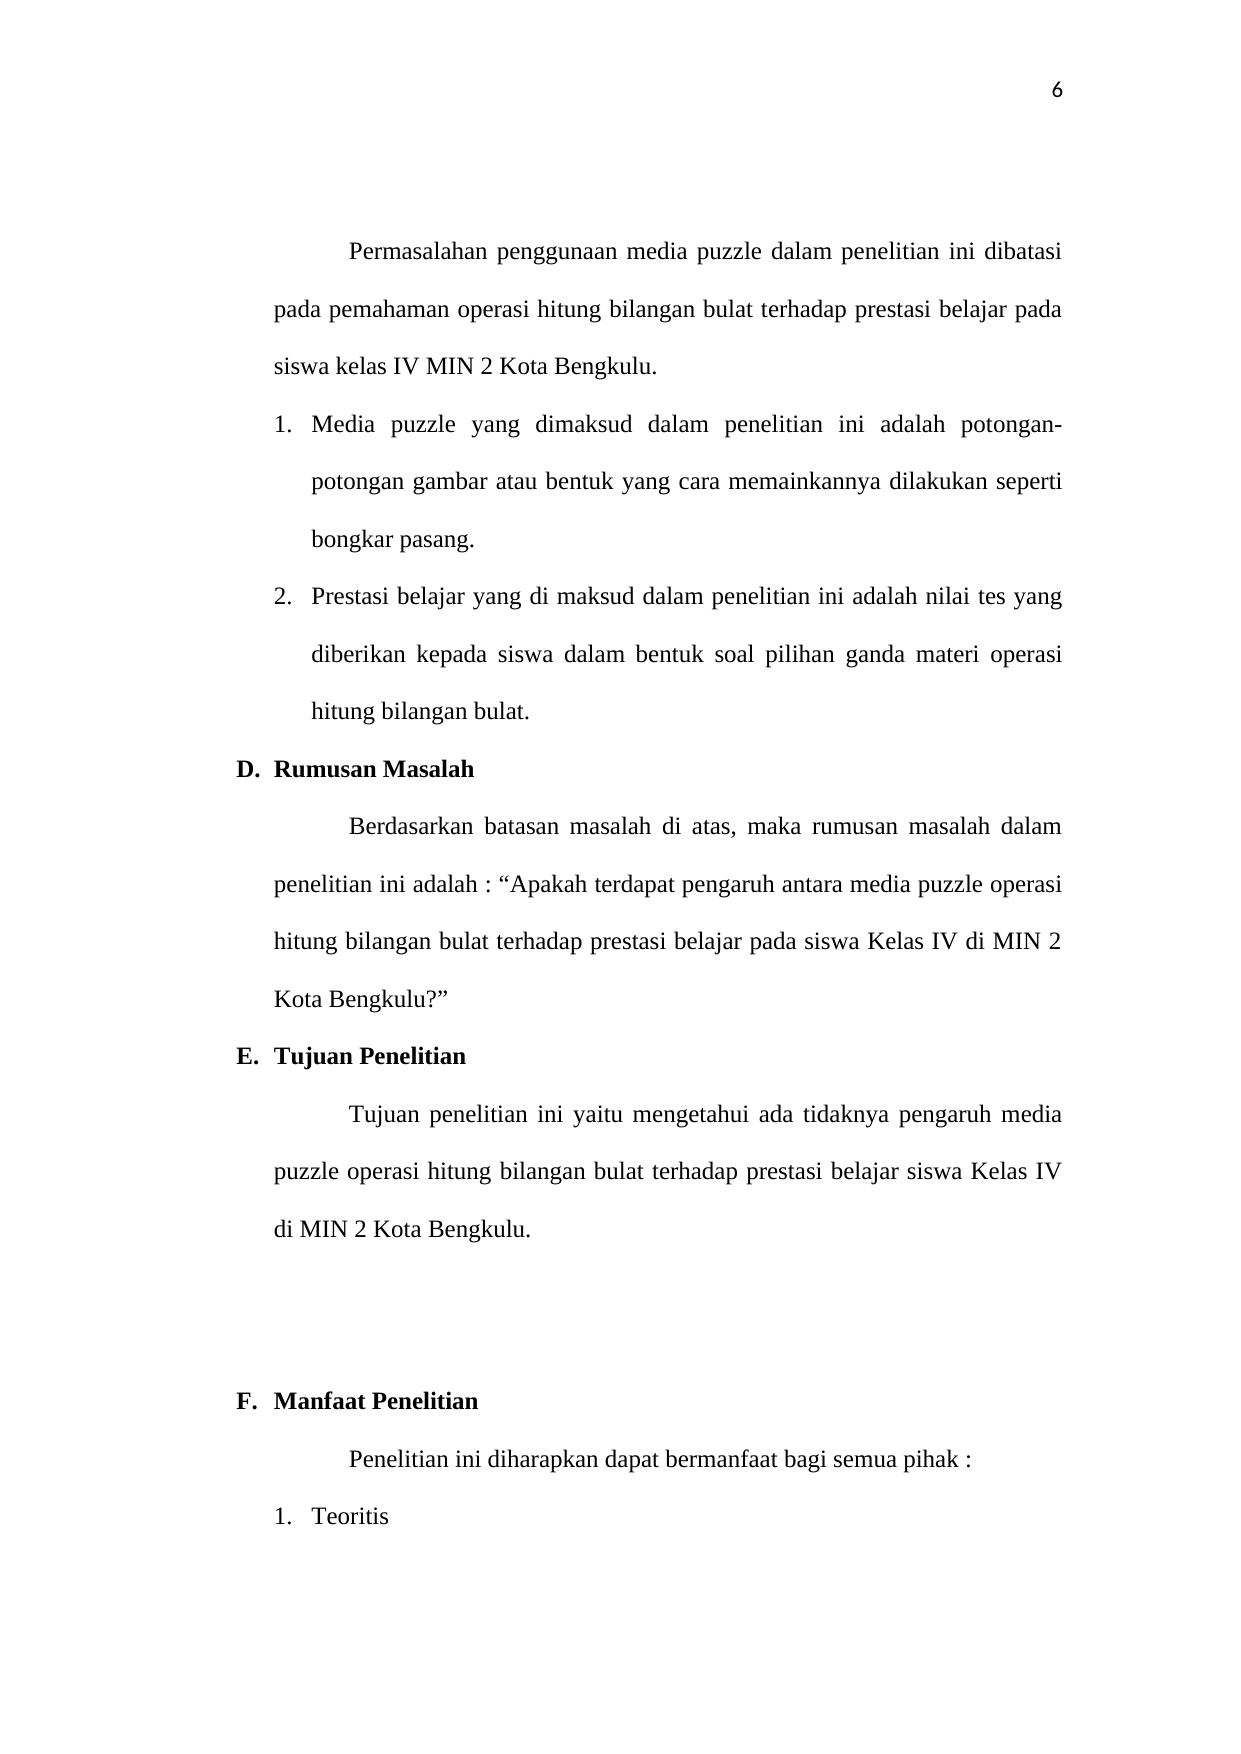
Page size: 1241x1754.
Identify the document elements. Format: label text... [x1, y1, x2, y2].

list Rumusan Masalah [236, 754, 1063, 782]
list Tujuan Penelitian [236, 1041, 1063, 1070]
list Penelitian ini diharapkan dapat bermanfaat bagi semua pihak : [274, 1444, 1063, 1472]
list Tujuan penelitian ini yaitu mengetahui ada tidaknya pengaruh media puzzle operasi hitung bilangan bulat terhadap prestasi belajar siswa Kelas IV di MIN 2 Kota Bengkulu. [274, 1099, 1063, 1242]
list Media puzzle yang dimaksud dalam penelitian ini adalah potongan-potongan gambar atau bentuk yang cara memainkannya dilakukan seperti bongkar pasang. [274, 409, 1063, 552]
list Manfaat Penelitian [236, 1386, 1063, 1415]
list Permasalahan penggunaan media puzzle dalam penelitian ini dibatasi pada pemahaman operasi hitung bilangan bulat terhadap prestasi belajar pada siswa kelas IV MIN 2 Kota Bengkulu. [274, 236, 1063, 380]
list Prestasi belajar yang di maksud dalam penelitian ini adalah nilai tes yang diberikan kepada siswa dalam bentuk soal pilihan ganda materi operasi hitung bilangan bulat. [274, 581, 1063, 725]
list Berdasarkan batasan masalah di atas, maka rumusan masalah dalam penelitian ini adalah : “Apakah terdapat pengaruh antara media puzzle operasi hitung bilangan bulat terhadap prestasi belajar pada siswa Kelas IV di MIN 2 Kota Bengkulu?” [274, 811, 1063, 1012]
list Teoritis [274, 1501, 1063, 1530]
